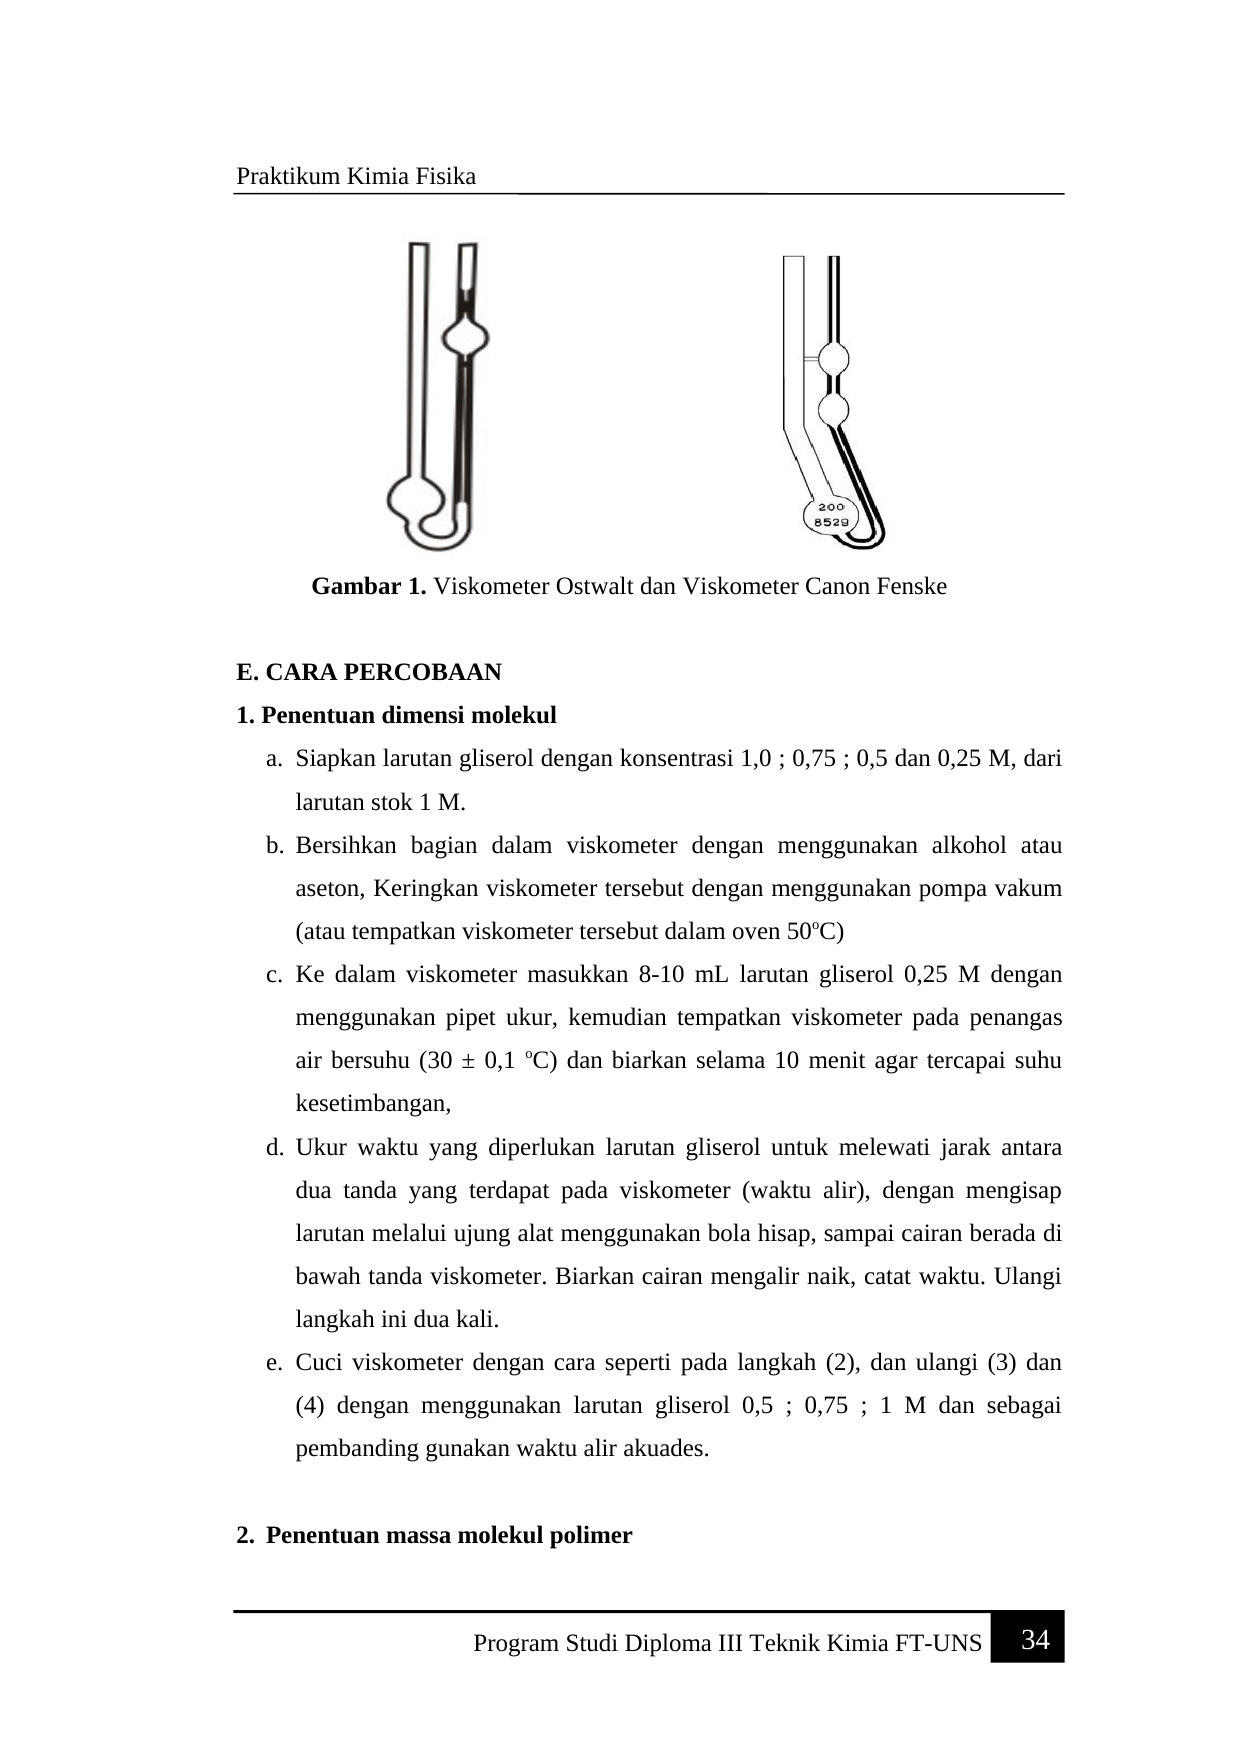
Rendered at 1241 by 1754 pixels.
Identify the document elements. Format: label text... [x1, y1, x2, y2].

text 1. Penentuan dimensi molekul [236, 700, 1063, 729]
list Ke dalam viskometer masukkan 8-10 mL larutan gliserol 0,25 M dengan menggunakan pipet ukur, kemudian tempatkan viskometer pada penangas air bersuhu (30 ± 0,1 oC) dan biarkan selama 10 menit agar tercapai suhu kesetimbangan, [266, 959, 1063, 1117]
list Ukur waktu yang diperlukan larutan gliserol untuk melewati jarak antara dua tanda yang terdapat pada viskometer (waktu alir), dengan mengisap larutan melalui ujung alat menggunakan bola hisap, sampai cairan berada di bawah tanda viskometer. Biarkan cairan mengalir naik, catat waktu. Ulangi langkah ini dua kali. [266, 1132, 1063, 1333]
list Siapkan larutan gliserol dengan konsentrasi 1,0 ; 0,75 ; 0,5 dan 0,25 M, dari larutan stok 1 M. [266, 743, 1063, 815]
picture [761, 242, 910, 557]
list Bersihkan bagian dalam viskometer dengan menggunakan alkohol atau aseton, Keringkan viskometer tersebut dengan menggunakan pompa vakum (atau tempatkan viskometer tersebut dalam oven 50oC) [266, 830, 1063, 945]
picture [386, 236, 499, 557]
list Cuci viskometer dengan cara seperti pada langkah (2), dan ulangi (3) dan (4) dengan menggunakan larutan gliserol 0,5 ; 0,75 ; 1 M dan sebagai pembanding gunakan waktu alir akuades. [266, 1347, 1063, 1462]
text E. CARA PERCOBAAN [236, 657, 1063, 686]
list Penentuan massa molekul polimer [236, 1520, 1063, 1548]
text Gambar 1. Viskometer Ostwalt dan Viskometer Canon Fenske [236, 571, 1063, 600]
